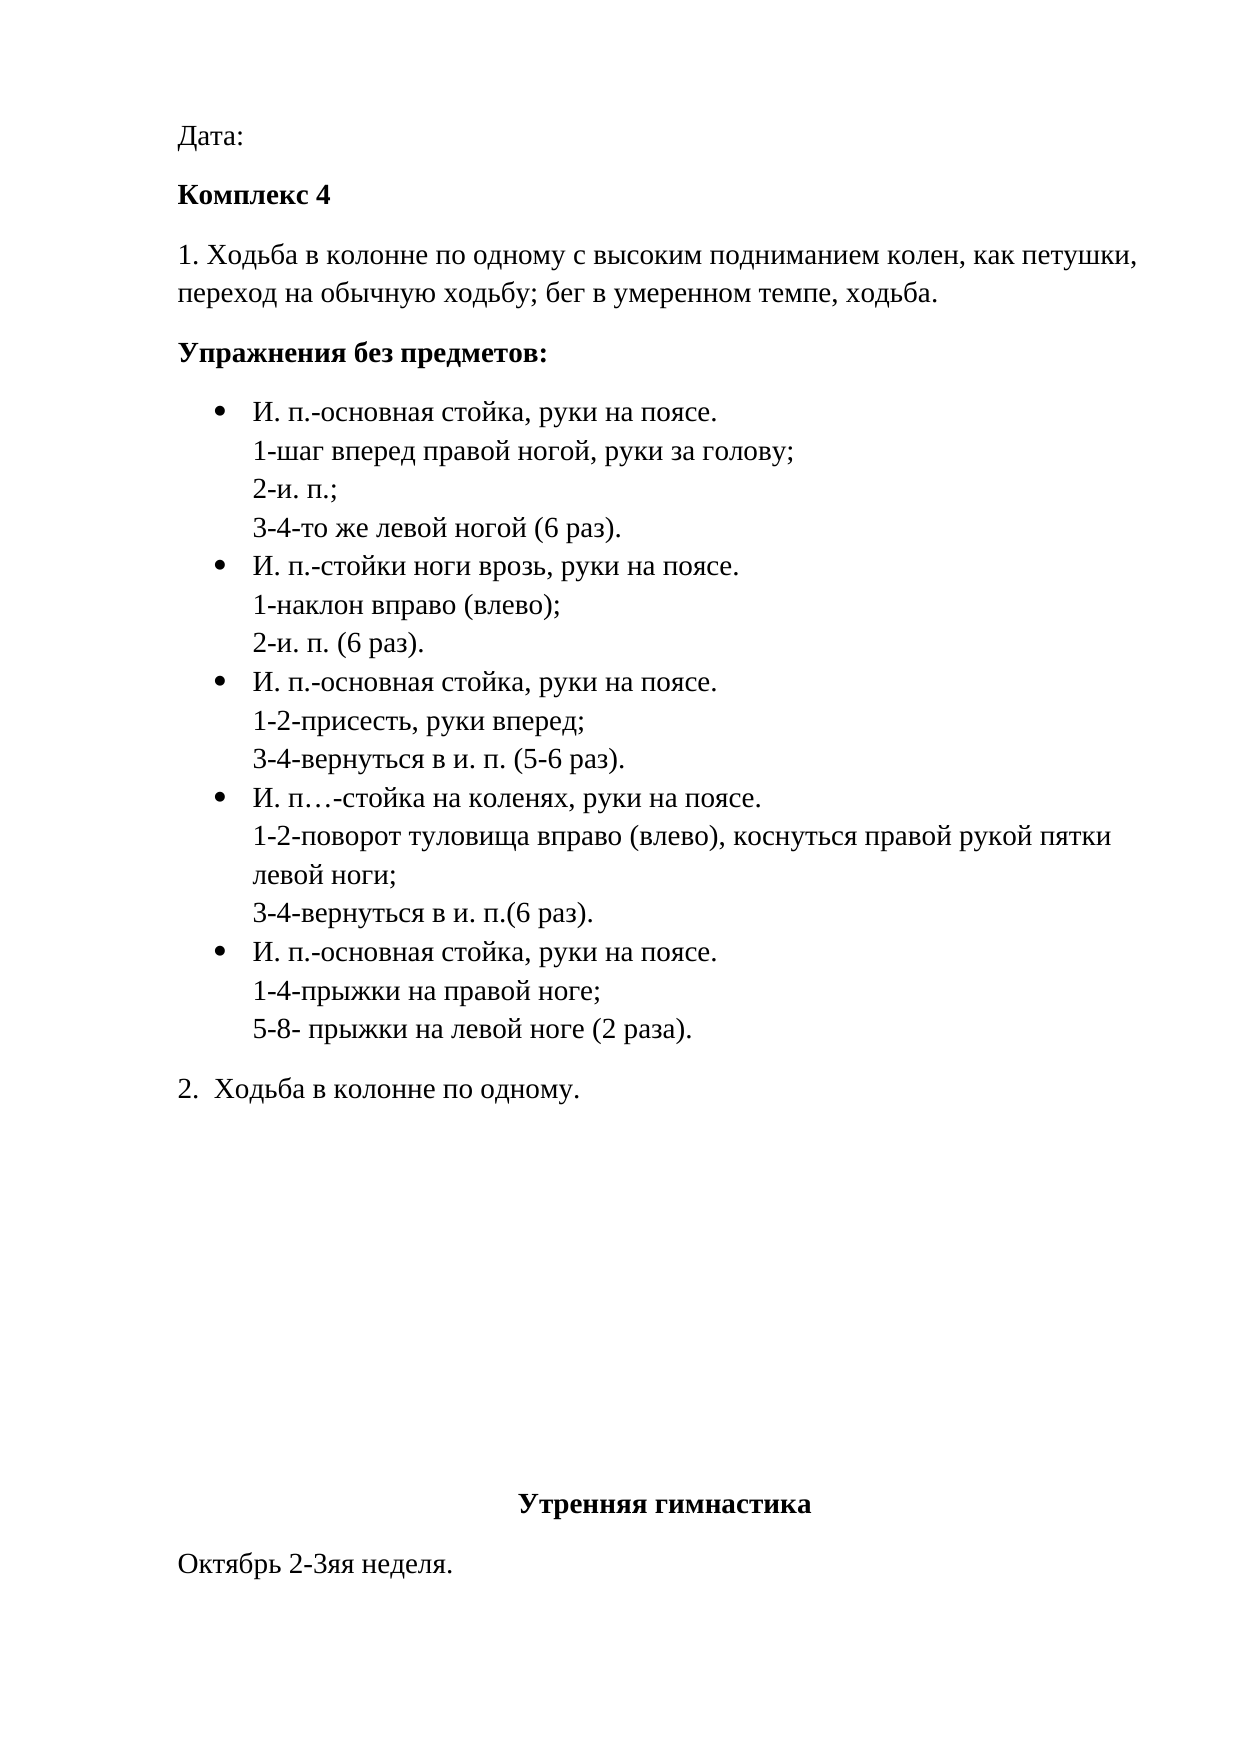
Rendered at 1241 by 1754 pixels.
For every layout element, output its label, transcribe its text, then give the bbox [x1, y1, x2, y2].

list 1-2-поворот туловища вправо (влево), коснуться правой рукой пятки левой ноги; [252, 818, 1152, 891]
list И. п.-стойки ноги врозь, руки на поясе. [215, 548, 1152, 582]
list 3-4-то же левой ногой (6 раз). [252, 510, 1152, 543]
list 1-наклон вправо (влево); [252, 587, 1152, 621]
text Упражнения без предметов: [177, 335, 1152, 368]
text 1. Ходьба в колонне по одному с высоким подниманием колен, как петушки, переход на обычную ходьбу; бег в умеренном темпе, ходьба. [177, 237, 1152, 309]
list 5-8- прыжки на левой ноге (2 раза). [252, 1011, 1152, 1045]
text Утренняя гимнастика [177, 1486, 1152, 1520]
text Комплекс 4 [177, 177, 1152, 211]
text Дата: [177, 118, 1152, 152]
list 1-шаг вперед правой ногой, руки за голову; [252, 433, 1152, 466]
list И. п.-основная стойка, руки на поясе. [215, 394, 1152, 428]
list 2-и. п. (6 раз). [252, 626, 1152, 659]
list 3-4-вернуться в и. п.(6 раз). [252, 896, 1152, 929]
text 2. Ходьба в колонне по одному. [177, 1071, 1152, 1104]
list И. п…-стойка на коленях, руки на поясе. [215, 780, 1152, 813]
list 3-4-вернуться в и. п. (5-6 раз). [252, 741, 1152, 775]
text Октябрь 2-3яя неделя. [177, 1546, 1152, 1579]
list 1-2-присесть, руки вперед; [252, 703, 1152, 736]
list И. п.-основная стойка, руки на поясе. [215, 664, 1152, 698]
list 1-4-прыжки на правой ноге; [252, 973, 1152, 1006]
list 2-и. п.; [252, 471, 1152, 505]
list И. п.-основная стойка, руки на поясе. [215, 934, 1152, 968]
